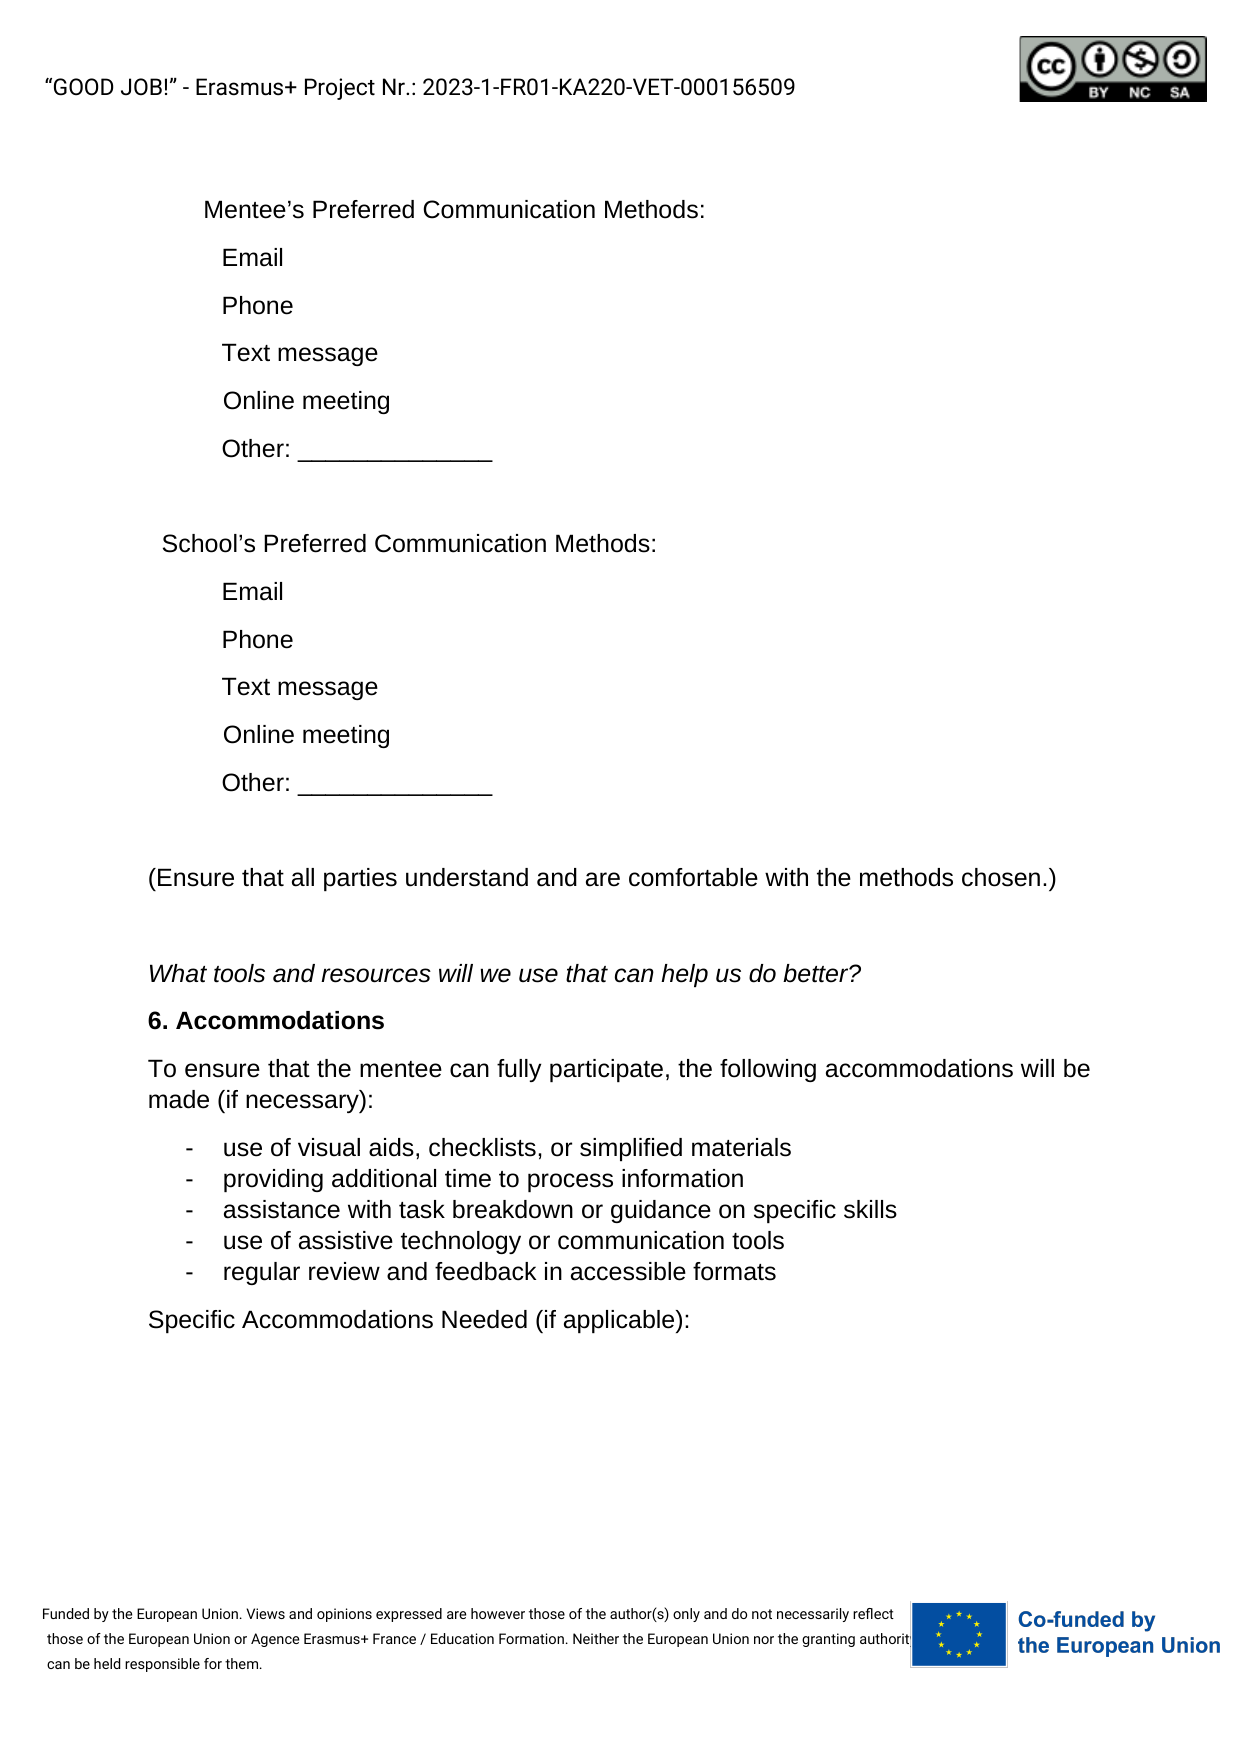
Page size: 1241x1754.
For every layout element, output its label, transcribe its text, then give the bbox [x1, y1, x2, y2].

text To ensure that the mentee can fully participate, the following accommodations will be made (if necessary): [148, 1054, 1093, 1114]
text Email [148, 577, 1093, 606]
text 6. Accommodations [148, 1006, 1093, 1035]
list providing additional time to process information [185, 1164, 1093, 1193]
text Online meeting [148, 720, 1093, 749]
list assistance with task breakdown or guidance on specific skills [185, 1195, 1093, 1224]
list use of visual aids, checklists, or simplified materials [185, 1133, 1093, 1162]
picture [908, 1599, 1241, 1670]
text Mentee’s Preferred Communication Methods: [148, 195, 1093, 224]
text Phone [148, 291, 1093, 319]
text Other: ______________ [148, 434, 1093, 463]
text What tools and resources will we use that can help us do better? [148, 959, 1093, 987]
text Specific Accommodations Needed (if applicable): [148, 1305, 1093, 1333]
text (Ensure that all parties understand and are comfortable with the methods chosen.) [148, 863, 1093, 892]
text School’s Preferred Communication Methods: [148, 529, 1093, 558]
text Online meeting [148, 386, 1093, 415]
text Text message [148, 338, 1093, 367]
list regular review and feedback in accessible formats [185, 1257, 1093, 1286]
text Email [148, 243, 1093, 272]
text Phone [148, 625, 1093, 653]
text Text message [148, 672, 1093, 701]
picture [1019, 36, 1207, 102]
list use of assistive technology or communication tools [185, 1226, 1093, 1255]
text Other: ______________ [148, 768, 1093, 797]
